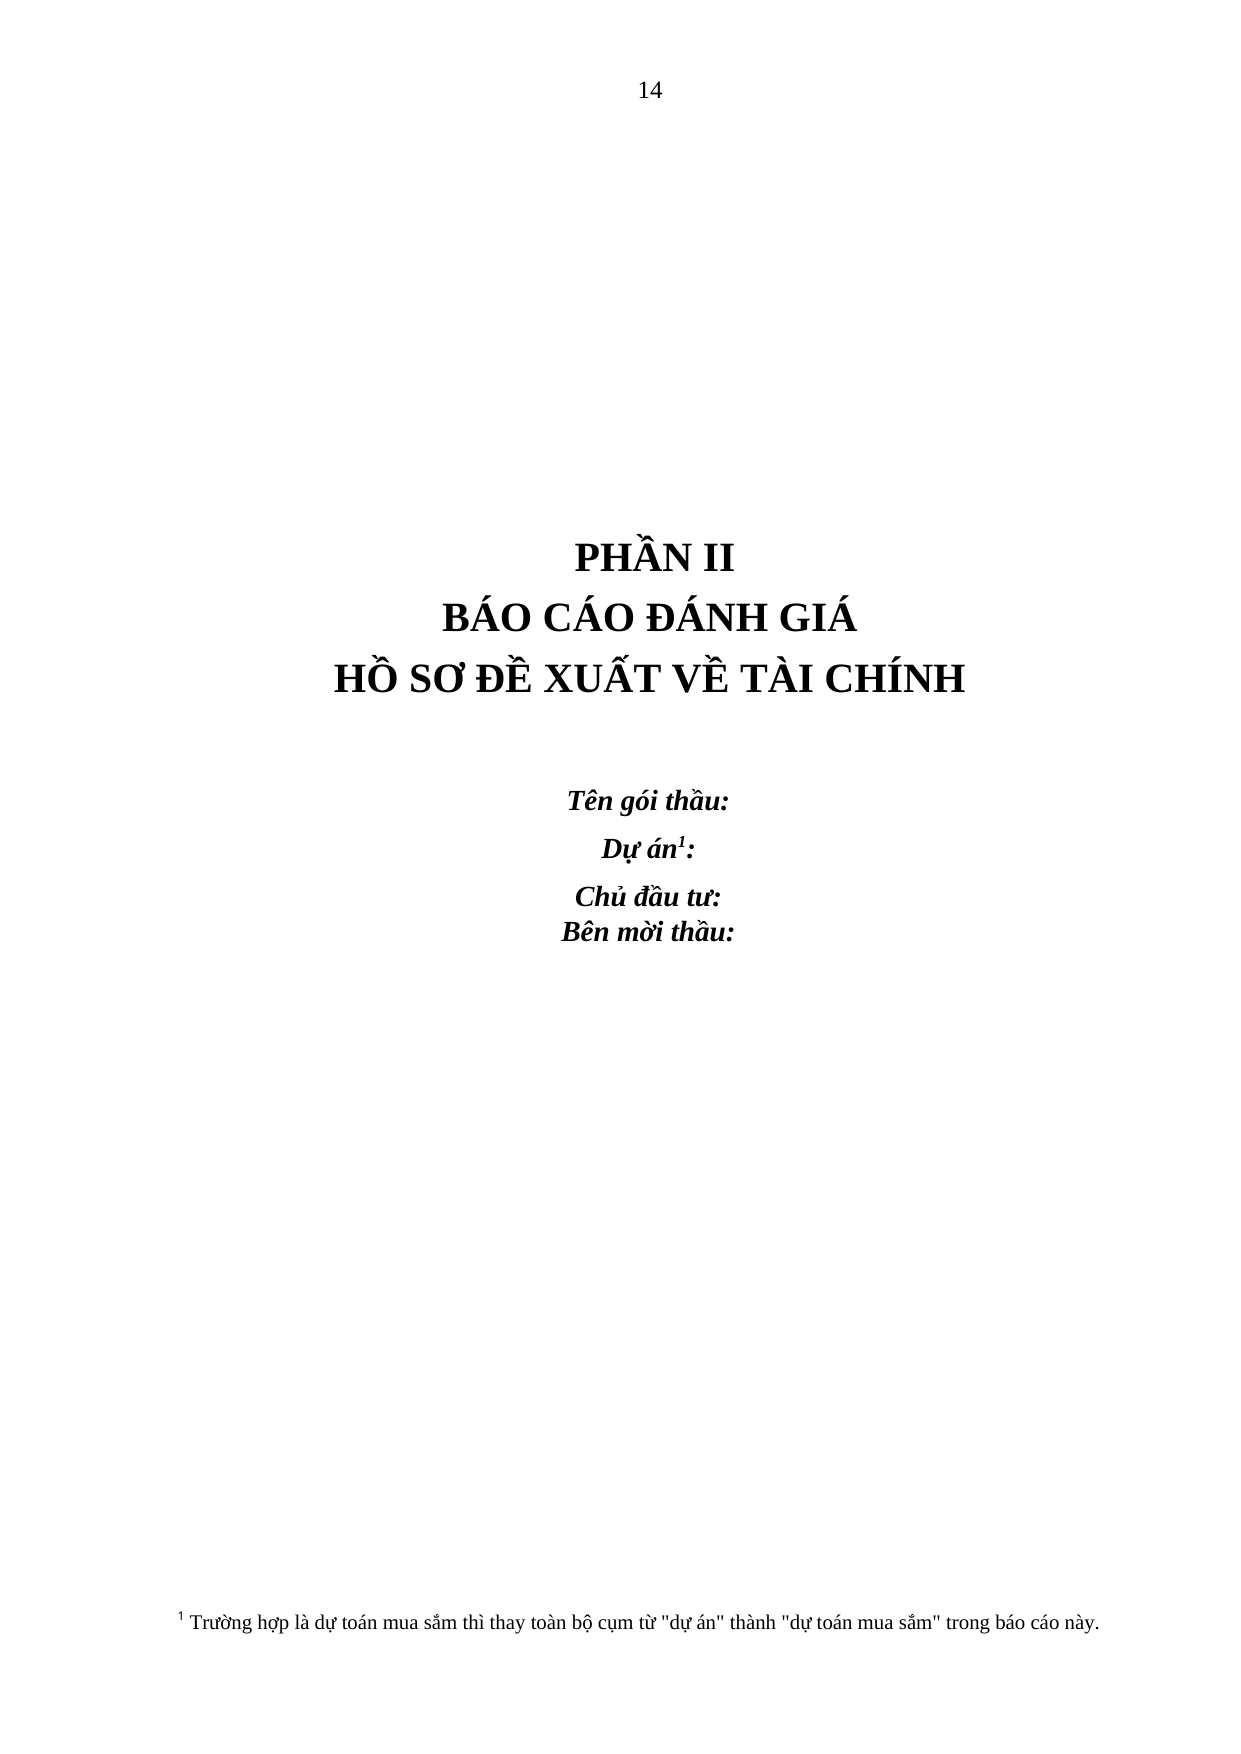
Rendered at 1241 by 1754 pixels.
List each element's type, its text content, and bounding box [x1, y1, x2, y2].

text HỒ SƠ ĐỀ XUẤT VỀ TÀI CHÍNH [177, 653, 1122, 701]
text PHẦN II [177, 532, 1122, 580]
text BÁO CÁO ĐÁNH GIÁ [177, 593, 1122, 641]
text Chủ đầu tư: [177, 875, 1122, 914]
text Dự án: [177, 827, 1122, 866]
text Tên gói thầu: [177, 779, 1122, 818]
text Bên mời thầu: [177, 914, 1122, 948]
